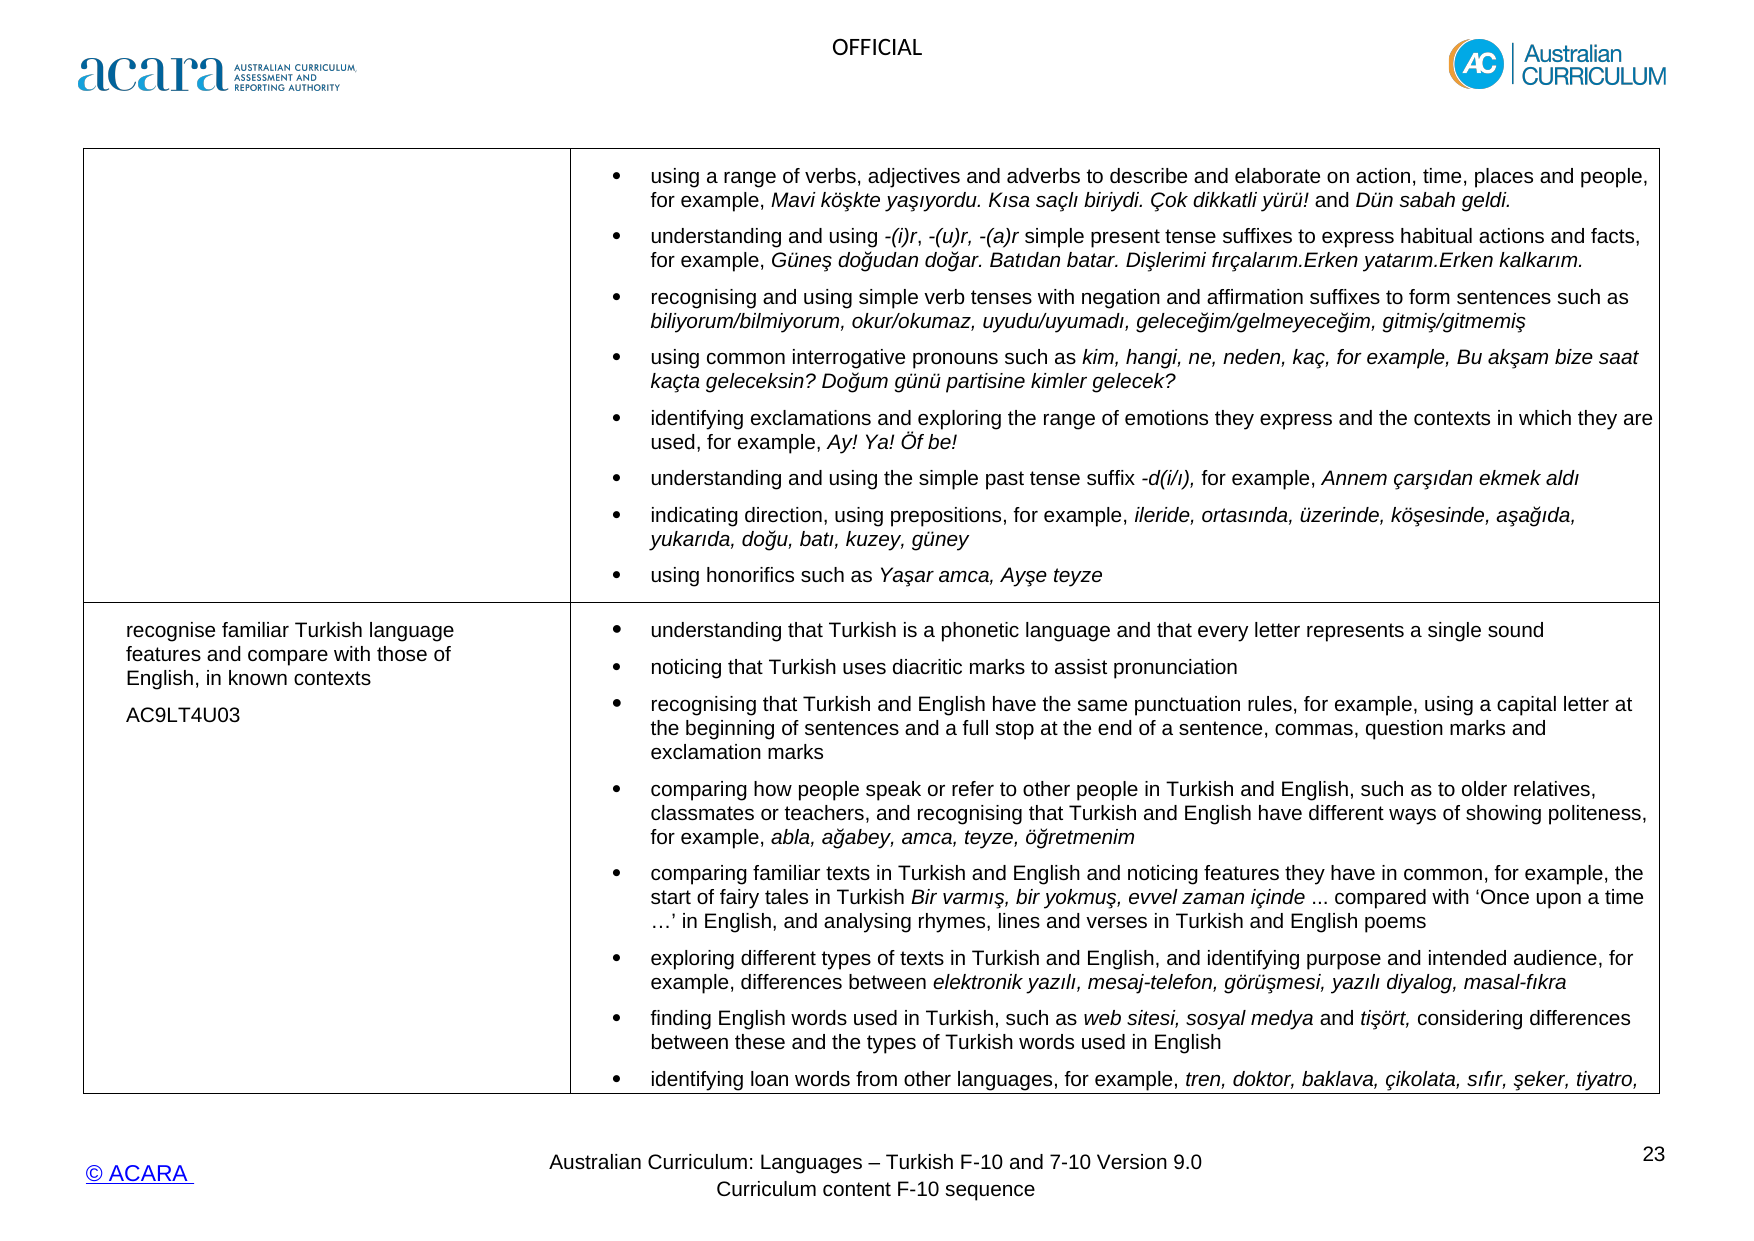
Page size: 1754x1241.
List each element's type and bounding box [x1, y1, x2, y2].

table_cell [84, 603, 570, 1093]
table_cell [571, 149, 1659, 602]
picture [78, 58, 357, 91]
picture [1448, 39, 1471, 89]
picture [1464, 53, 1495, 73]
table_cell [571, 603, 1659, 1093]
table_cell [84, 149, 570, 602]
picture [1487, 39, 1666, 89]
